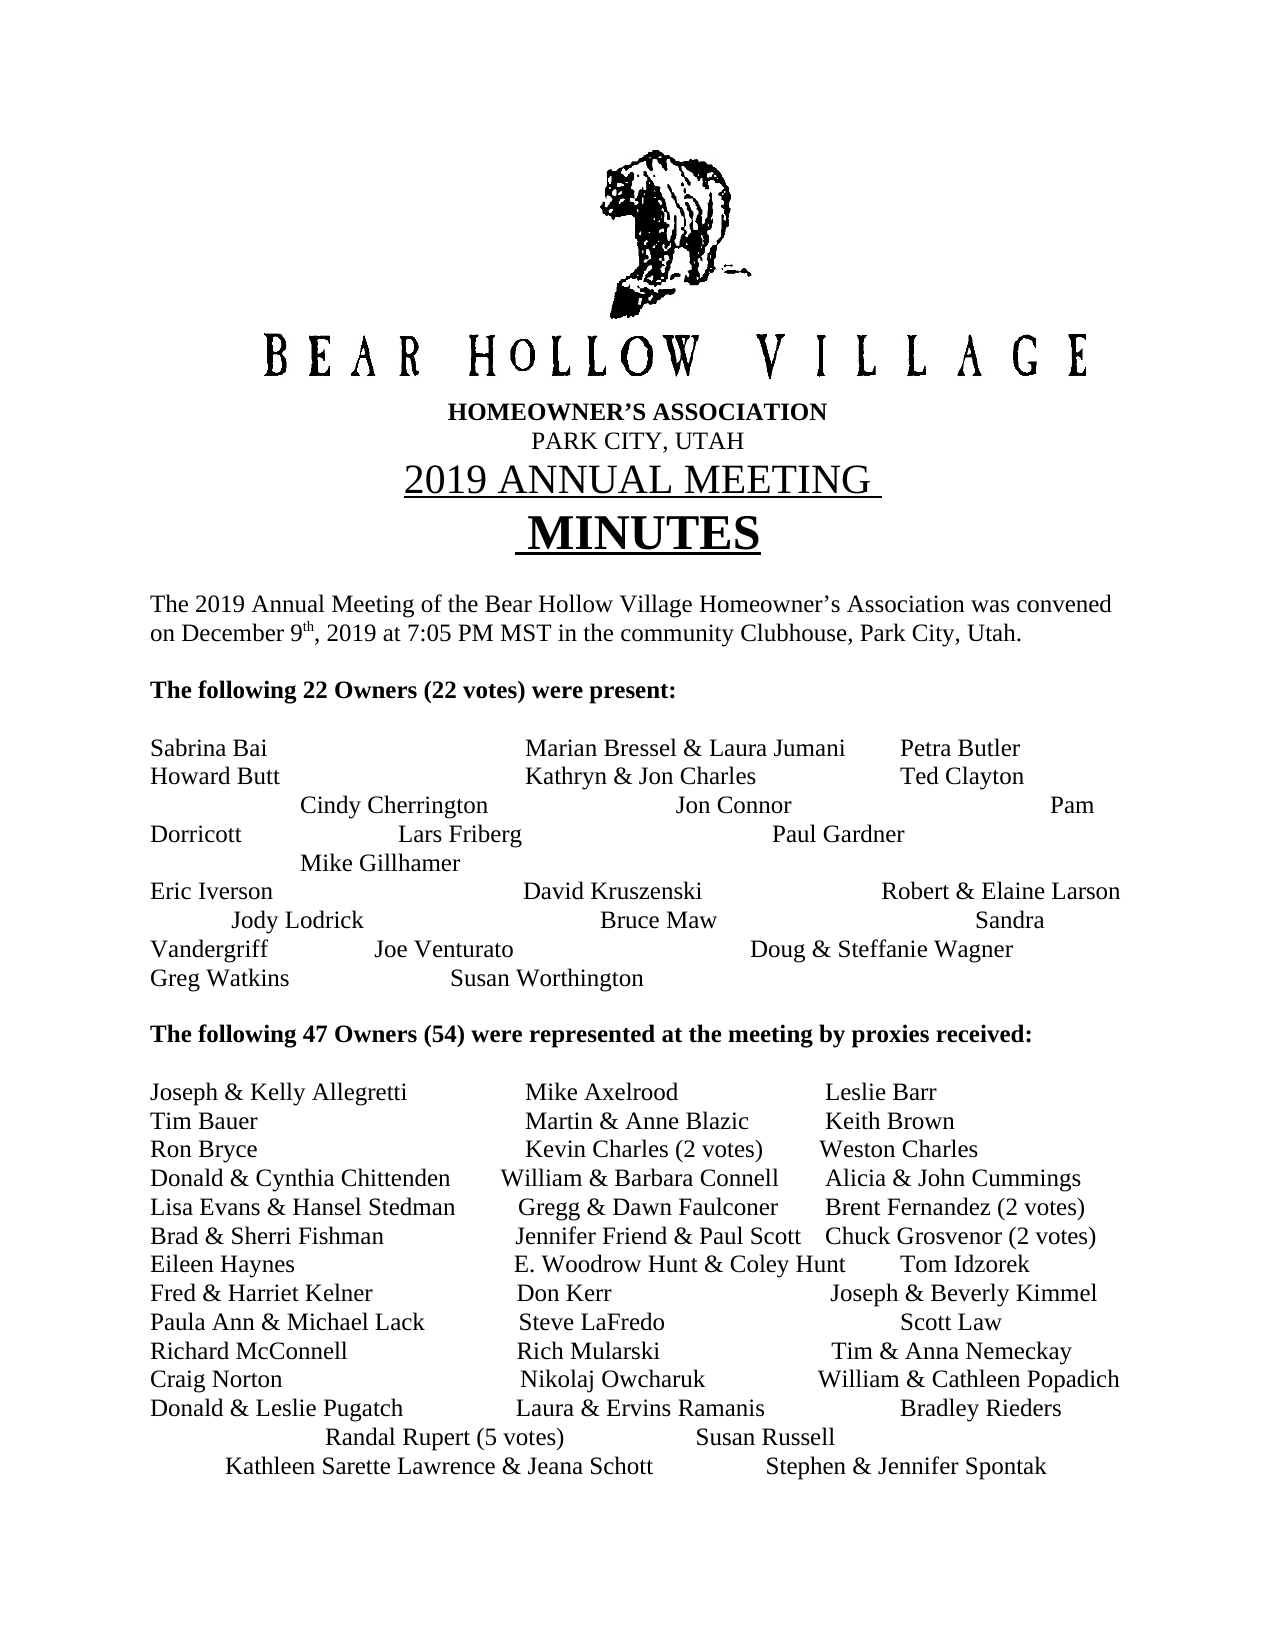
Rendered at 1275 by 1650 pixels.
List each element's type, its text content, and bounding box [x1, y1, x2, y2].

text The following 47 Owners (54) were represented at the meeting by proxies received: [150, 1019, 1125, 1048]
text PARK CITY, UTAH [150, 426, 1125, 455]
text Fred & Harriet Kelner Don Kerr Joseph & Beverly Kimmel Paula Ann & Michael Lack Steve LaFredo Scott Law [150, 1278, 1125, 1336]
text 2019 ANNUAL MEETING [150, 455, 1125, 503]
text Howard Butt Kathryn & Jon Charles Ted Clayton Cindy Cherrington Jon Connor Pam Dorricott Lars Friberg Paul Gardner Mike Gillhamer [150, 761, 1125, 876]
text Eric Iverson David Kruszenski Robert & Elaine Larson Jody Lodrick Bruce Maw Sandra Vandergriff Joe Venturato Doug & Steffanie Wagner Greg Watkins Susan Worthington [150, 876, 1125, 991]
text Joseph & Kelly Allegretti Mike Axelrood Leslie Barr [150, 1077, 1125, 1106]
text HOMEOWNER’S ASSOCIATION [150, 397, 1125, 426]
text Tim Bauer Martin & Anne Blazic Keith Brown [150, 1106, 1125, 1134]
text The 2019 Annual Meeting of the Bear Hollow Village Homeowner’s Association was convened on December 9th, 2019 at 7:05 PM MST in the community Clubhouse, Park City, Utah. [150, 589, 1125, 646]
text MINUTES [150, 503, 1125, 560]
text Sabrina Bai Marian Bressel & Laura Jumani Petra Butler [150, 733, 1125, 761]
text Richard McConnell Rich Mularski Tim & Anna Nemeckay Craig Norton Nikolaj Owcharuk William & Cathleen Popadich Donald & Leslie Pugatch Laura & Ervins Ramanis Bradley Rieders Randal Rupert (5 votes) Susan Russell Kathleen Sarette Lawrence & Jeana Schott Stephen & Jennifer Spontak [150, 1336, 1125, 1479]
picture [264, 150, 1086, 379]
text The following 22 Owners (22 votes) were present: [150, 675, 1125, 704]
text Ron Bryce Kevin Charles (2 votes) Weston Charles [150, 1134, 1125, 1163]
text Donald & Cynthia Chittenden William & Barbara Connell Alicia & John Cummings Lisa Evans & Hansel Stedman Gregg & Dawn Faulconer Brent Fernandez (2 votes) Brad & Sherri Fishman Jennifer Friend & Paul Scott Chuck Grosvenor (2 votes) Eileen Haynes E. Woodrow Hunt & Coley Hunt Tom Idzorek [150, 1163, 1125, 1278]
